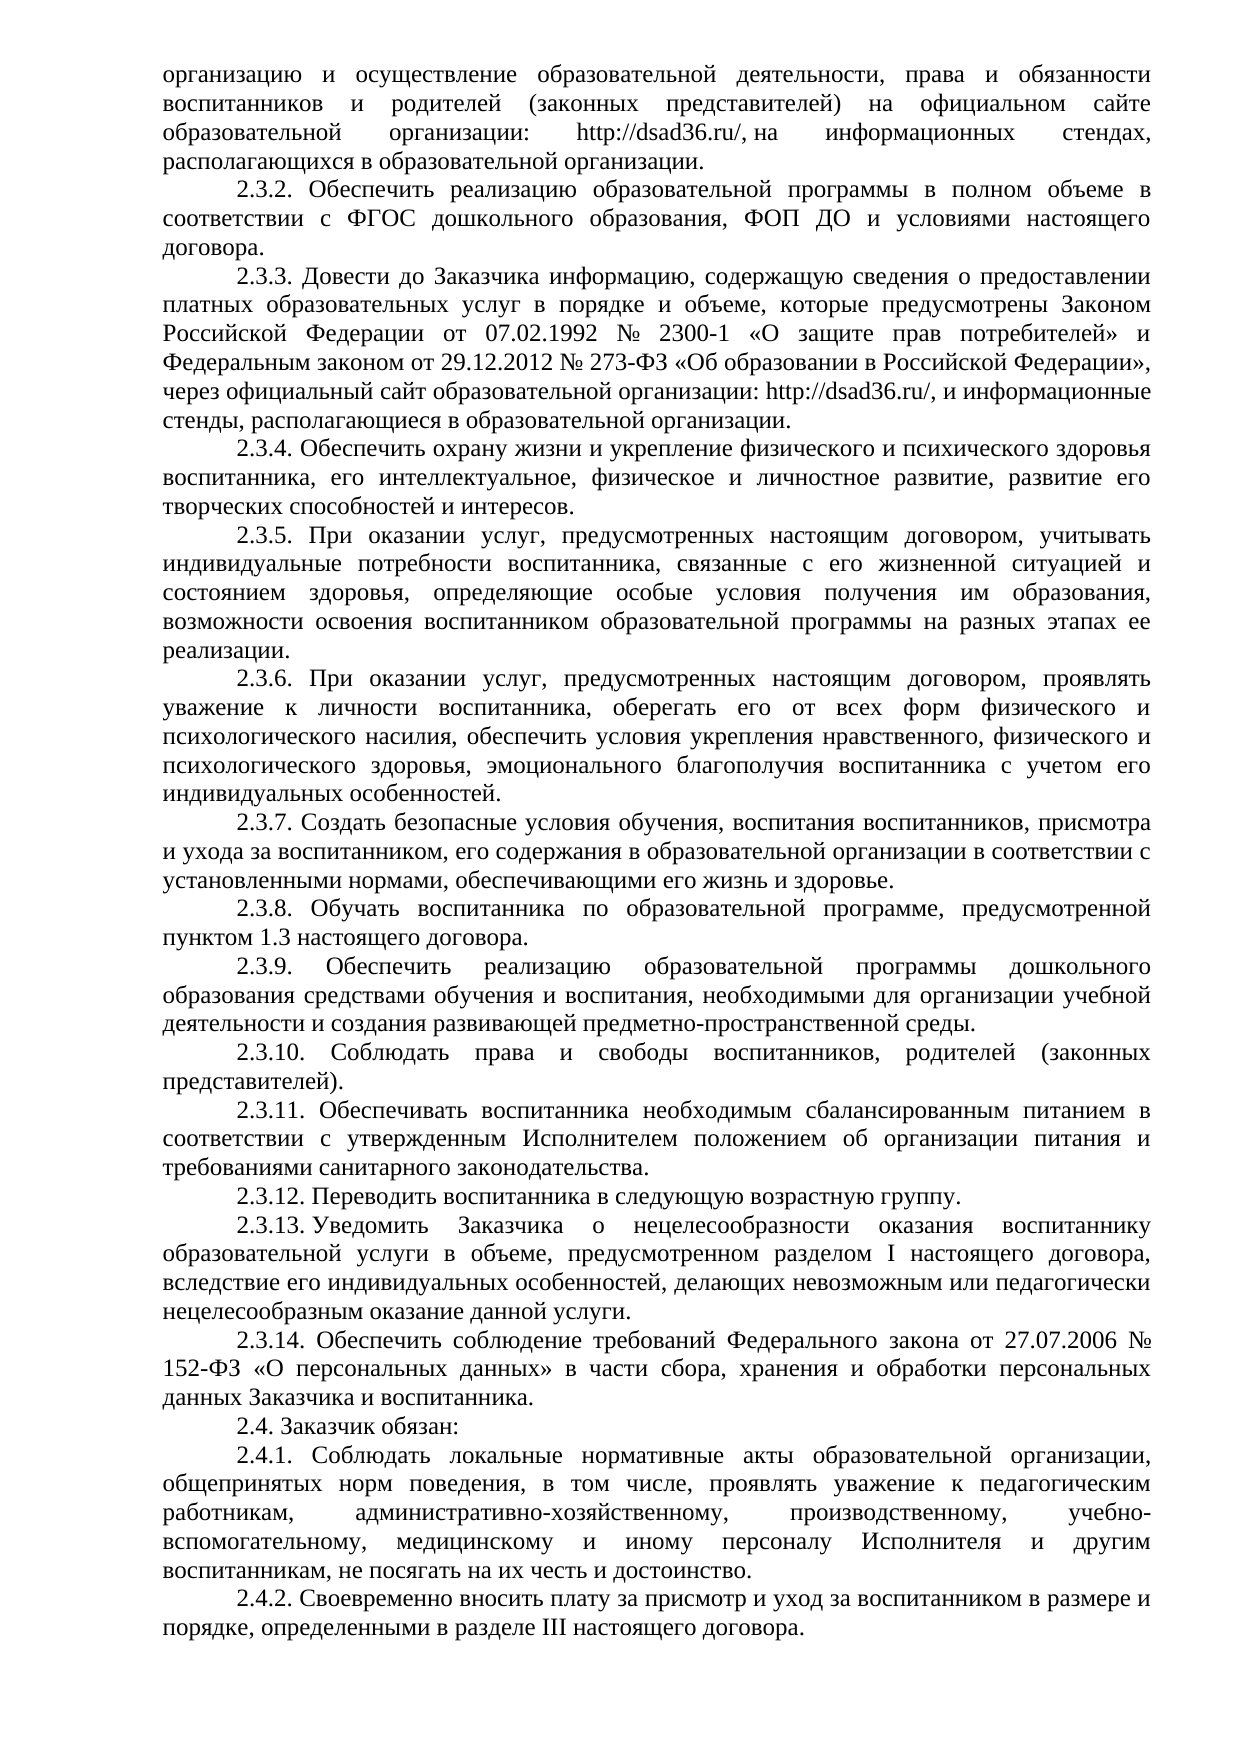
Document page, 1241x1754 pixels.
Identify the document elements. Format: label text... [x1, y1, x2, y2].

text 2.3.14. Обеспечить соблюдение требований Федерального закона от 27.07.2006 № 152-ФЗ «О персональных данных» в части сбора, хранения и обработки персональных данных Заказчика и воспитанника. [162, 1325, 1152, 1411]
text 2.3.2. Обеспечить реализацию образовательной программы в полном объеме в соответствии с ФГОС дошкольного образования, ФОП ДО и условиями настоящего договора. [162, 174, 1152, 261]
text 2.3.13. Уведомить Заказчика о нецелесообразности оказания воспитаннику образовательной услуги в объеме, предусмотренном разделом I настоящего договора, вследствие его индивидуальных особенностей, делающих невозможным или педагогически нецелесообразным оказание данной услуги. [162, 1210, 1152, 1325]
text 2.3.11. Обеспечивать воспитанника необходимым сбалансированным питанием в соответствии с утвержденным Исполнителем положением об организации питания и требованиями санитарного законодательства. [162, 1095, 1152, 1181]
text 2.4. Заказчик обязан: [162, 1411, 1152, 1440]
text 2.4.1. Соблюдать локальные нормативные акты образовательной организации, общепринятых норм поведения, в том числе, проявлять уважение к педагогическим работникам, административно-хозяйственному, производственному, учебно-вспомогательному, медицинскому и иному персоналу Исполнителя и другим воспитанникам, не посягать на их честь и достоинство. [162, 1440, 1152, 1583]
text 2.4.2. Своевременно вносить плату за присмотр и уход за воспитанником в размере и порядке, определенными в разделе III настоящего договора. [162, 1583, 1152, 1641]
text 2.3.10. Соблюдать права и свободы воспитанников, родителей (законных представителей). [162, 1037, 1152, 1095]
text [162, 59, 1152, 174]
text 2.3.7. Создать безопасные условия обучения, воспитания воспитанников, присмотра и ухода за воспитанником, его содержания в образовательной организации в соответствии с установленными нормами, обеспечивающими его жизнь и здоровье. [162, 807, 1152, 893]
text 2.3.5. При оказании услуг, предусмотренных настоящим договором, учитывать индивидуальные потребности воспитанника, связанные с его жизненной ситуацией и состоянием здоровья, определяющие особые условия получения им образования, возможности освоения воспитанником образовательной программы на разных этапах ее реализации. [162, 520, 1152, 663]
text 2.3.6. При оказании услуг, предусмотренных настоящим договором, проявлять уважение к личности воспитанника, оберегать его от всех форм физического и психологического насилия, обеспечить условия укрепления нравственного, физического и психологического здоровья, эмоционального благополучия воспитанника с учетом его индивидуальных особенностей. [162, 663, 1152, 807]
text 2.3.9. Обеспечить реализацию образовательной программы дошкольного образования средствами обучения и воспитания, необходимыми для организации учебной деятельности и создания развивающей предметно-пространственной среды. [162, 951, 1152, 1037]
text 2.3.8. Обучать воспитанника по образовательной программе, предусмотренной пунктом 1.3 настоящего договора. [162, 893, 1152, 951]
text 2.3.4. Обеспечить охрану жизни и укрепление физического и психического здоровья воспитанника, его интеллектуальное, физическое и личностное развитие, развитие его творческих способностей и интересов. [162, 433, 1152, 520]
text 2.3.3. Довести до Заказчика информацию, содержащую сведения о предоставлении платных образовательных услуг в порядке и объеме, которые предусмотрены Законом Российской Федерации от 07.02.1992 № 2300-1 «О защите прав потребителей» и Федеральным законом от 29.12.2012 № 273-ФЗ «Об образовании в Российской Федерации», через официальный сайт образовательной организации: http://dsad36.ru/, и информационные стенды, располагающиеся в образовательной организации. [162, 261, 1152, 433]
text 2.3.12. Переводить воспитанника в следующую возрастную группу. [162, 1181, 1152, 1210]
